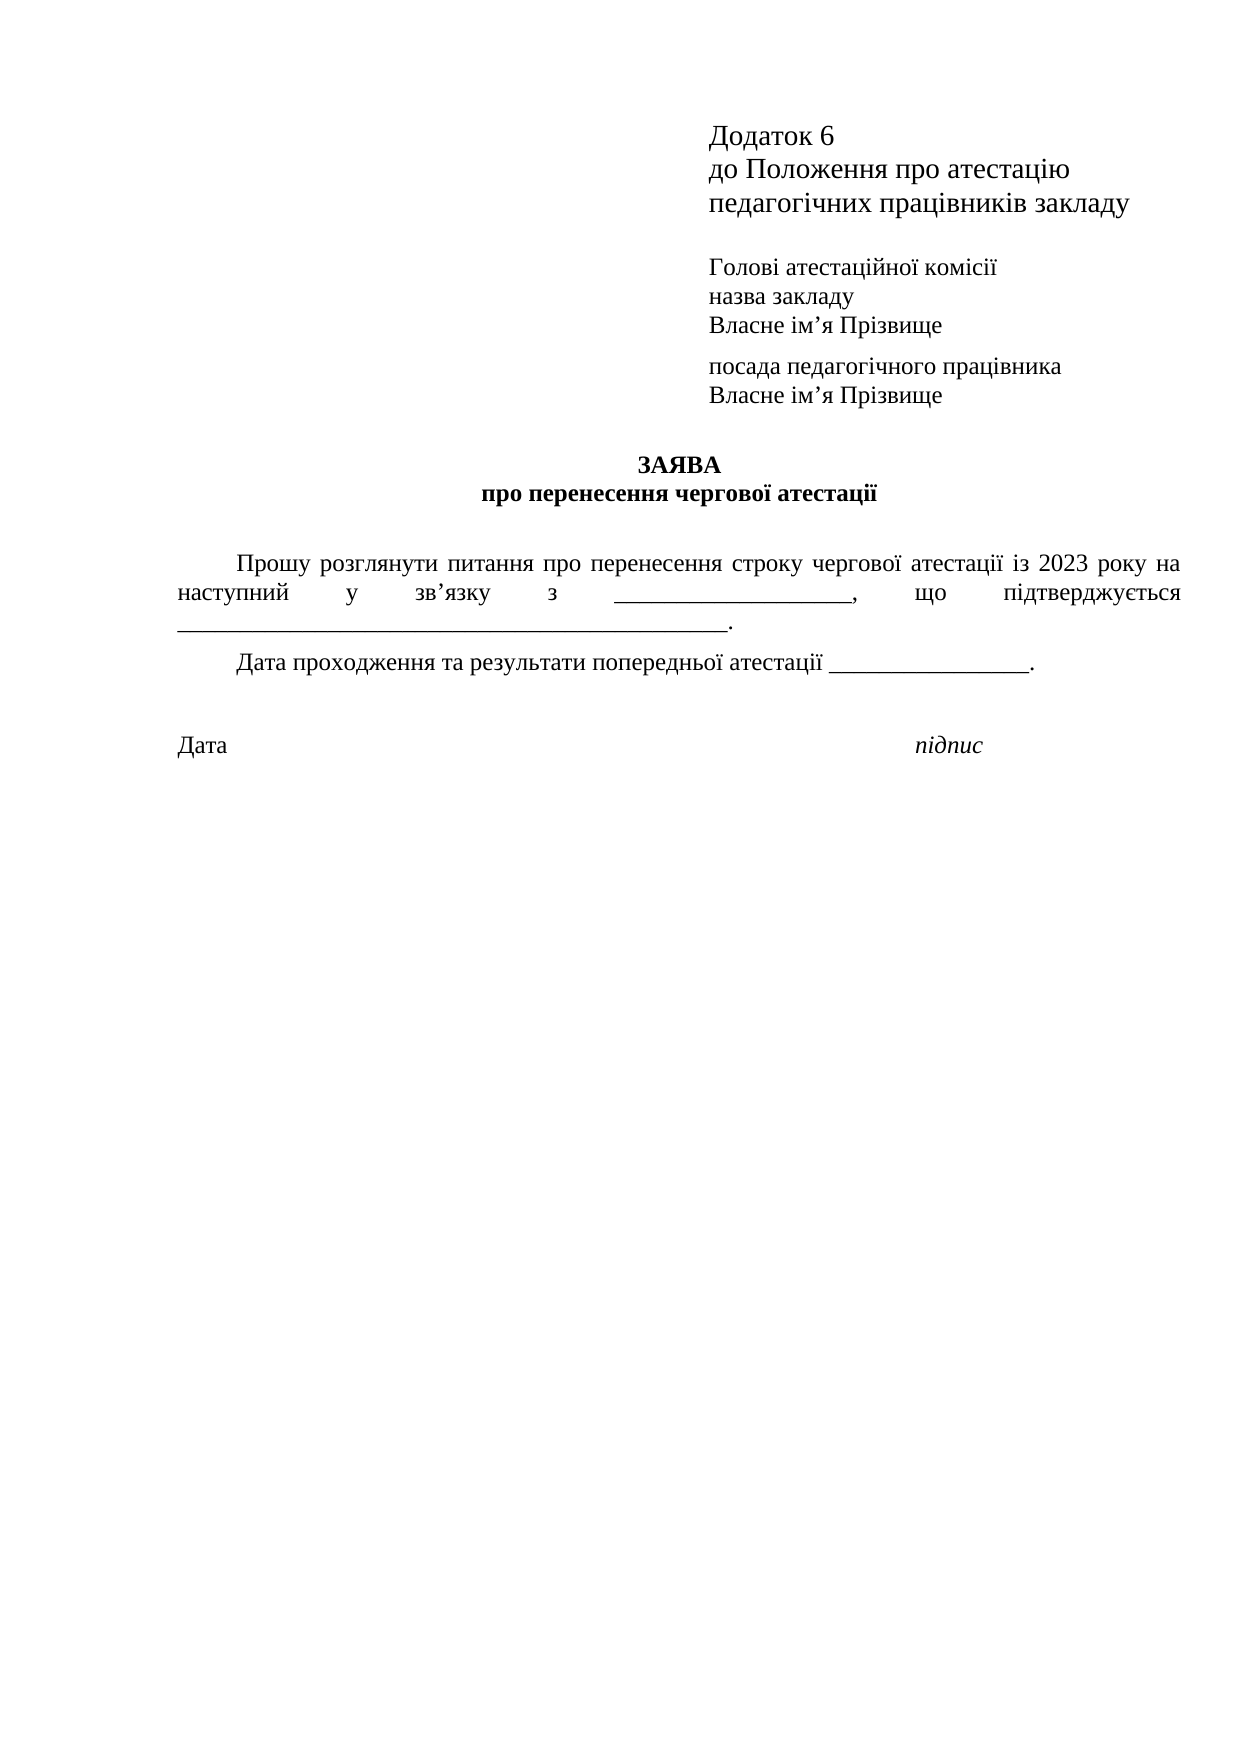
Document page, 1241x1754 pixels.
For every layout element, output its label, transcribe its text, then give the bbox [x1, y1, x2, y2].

text Дата проходження та результати попередньої атестації ________________. [177, 647, 1181, 676]
text Власне ім’я Прізвище [709, 310, 1181, 338]
text Додаток 6 [709, 118, 1181, 152]
text Прошу розглянути питання про перенесення строку чергової атестації із 2023 року на наступний у зв’язку з ___________________, що підтверджується ____________________________________________. [177, 548, 1181, 635]
text до Положення про атестацію педагогічних працівників закладу [709, 152, 1181, 219]
text посада педагогічного працівника [709, 351, 1181, 380]
text Голові атестаційної комісії [709, 252, 1181, 281]
text назва закладу [709, 281, 1181, 310]
text Дата підпис [177, 730, 1181, 758]
text Власне ім’я Прізвище [709, 380, 1181, 408]
text ЗАЯВА [177, 450, 1181, 478]
text про перенесення чергової атестації [177, 478, 1181, 507]
